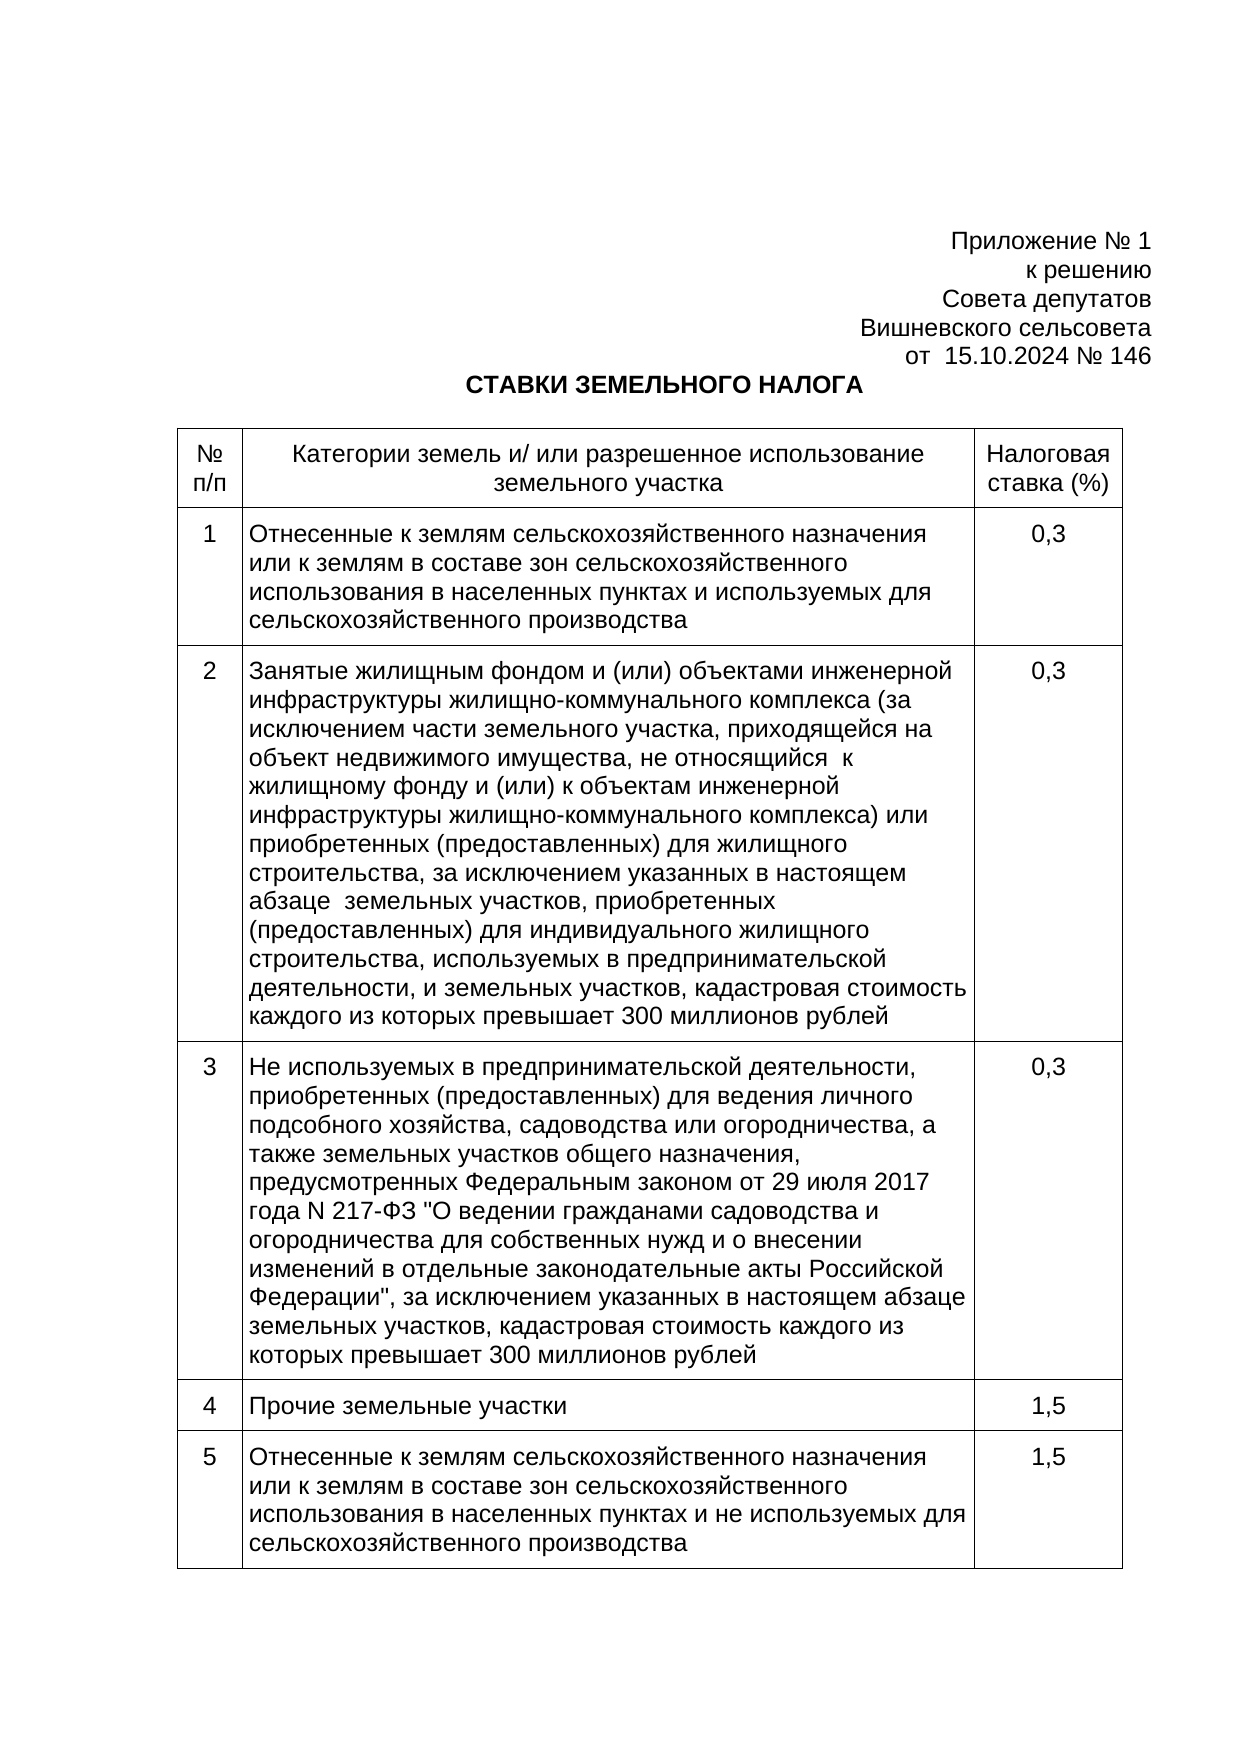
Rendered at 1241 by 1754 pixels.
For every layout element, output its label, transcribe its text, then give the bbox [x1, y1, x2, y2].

table_cell 0,3 [975, 646, 1122, 1041]
table_cell 4 [178, 1380, 242, 1430]
table_cell 1,5 [975, 1380, 1122, 1430]
table_cell Отнесенные к землям сельскохозяйственного назначения или к землям в составе зон сельскохозяйственного использования в населенных пунктах и используемых для сельскохозяйственного производства [243, 508, 974, 644]
table_cell 0,3 [975, 508, 1122, 644]
table_header Категории земель и/ или разрешенное использование земельного участка [243, 429, 974, 507]
table_cell 3 [178, 1042, 242, 1379]
table_cell Отнесенные к землям сельскохозяйственного назначения или к землям в составе зон сельскохозяйственного использования в населенных пунктах и не используемых для сельскохозяйственного производства [243, 1431, 974, 1567]
table_cell Занятые жилищным фондом и (или) объектами инженерной инфраструктуры жилищно-коммунального комплекса (за исключением части земельного участка, приходящейся на объект недвижимого имущества, не относящийся к жилищному фонду и (или) к объектам инженерной инфраструктуры жилищно-коммунального комплекса) или приобретенных (предоставленных) для жилищного строительства, за исключением указанных в настоящем абзаце земельных участков, приобретенных (предоставленных) для индивидуального жилищного строительства, используемых в предпринимательской деятельности, и земельных участков, кадастровая стоимость каждого из которых превышает 300 миллионов рублей [243, 646, 974, 1041]
text от 15.10.2024 № 146 [177, 341, 1152, 370]
text Вишневского сельсовета [177, 312, 1152, 341]
table_cell 1,5 [975, 1431, 1122, 1567]
table_cell 2 [178, 646, 242, 1041]
title СТАВКИ ЗЕМЕЛЬНОГО НАЛОГА [177, 370, 1152, 399]
table_header № п/п [178, 429, 242, 507]
table_cell 5 [178, 1431, 242, 1567]
table_cell 0,3 [975, 1042, 1122, 1379]
table_cell Не используемых в предпринимательской деятельности, приобретенных (предоставленных) для ведения личного подсобного хозяйства, садоводства или огородничества, а также земельных участков общего назначения, предусмотренных Федеральным законом от 29 июля 2017 года N 217-ФЗ "О ведении гражданами садоводства и огородничества для собственных нужд и о внесении изменений в отдельные законодательные акты Российской Федерации", за исключением указанных в настоящем абзаце земельных участков, кадастровая стоимость каждого из которых превышает 300 миллионов рублей [243, 1042, 974, 1379]
text Совета депутатов [177, 284, 1152, 312]
table_header Налоговая ставка (%) [975, 429, 1122, 507]
text Приложение № 1 [177, 226, 1152, 255]
table_cell 1 [178, 508, 242, 644]
table_cell Прочие земельные участки [243, 1380, 974, 1430]
text к решению [177, 255, 1152, 284]
